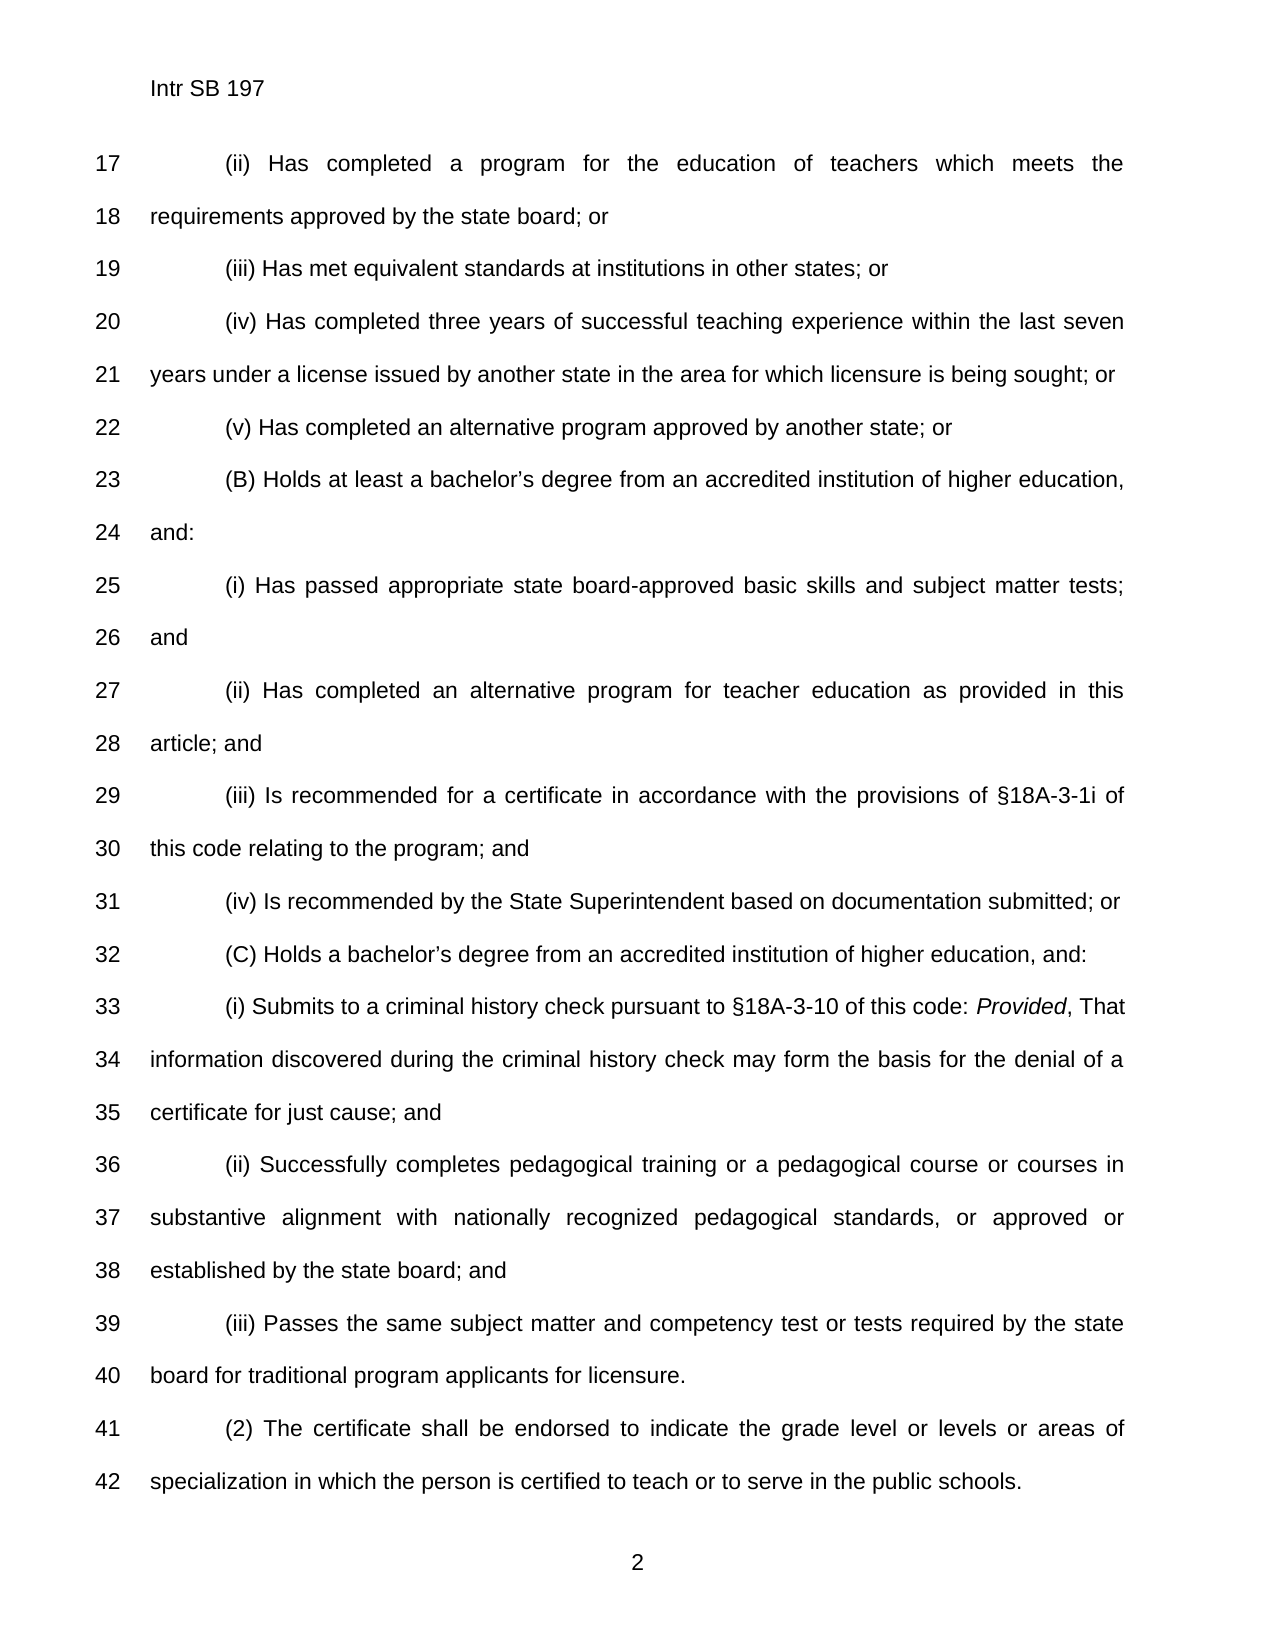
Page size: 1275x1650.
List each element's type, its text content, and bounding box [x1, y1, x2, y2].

text (i) Has passed appropriate state board-approved basic skills and subject matter tests; and [150, 572, 1125, 651]
text (iii) Passes the same subject matter and competency test or tests required by the state board for traditional program applicants for licensure. [150, 1309, 1125, 1389]
text (iii) Is recommended for a certificate in accordance with the provisions of §18A-3-1i of this code relating to the program; and [150, 782, 1125, 862]
text (ii) Has completed an alternative program for teacher education as provided in this article; and [150, 677, 1125, 756]
text (i) Submits to a criminal history check pursuant to §18A-3-10 of this code: Provided, That information discovered during the criminal history check may form the basis for the denial of a certificate for just cause; and [150, 993, 1125, 1125]
text (B) Holds at least a bachelor’s degree from an accredited institution of higher education, and: [150, 466, 1125, 545]
text (iv) Has completed three years of successful teaching experience within the last seven years under a license issued by another state in the area for which licensure is being sought; or [150, 308, 1125, 387]
text (ii) Has completed a program for the education of teachers which meets the requirements approved by the state board; or [150, 150, 1125, 229]
text (C) Holds a bachelor’s degree from an accredited institution of higher education, and: [150, 941, 1125, 967]
text (ii) Successfully completes pedagogical training or a pedagogical course or courses in substantive alignment with nationally recognized pedagogical standards, or approved or established by the state board; and [150, 1151, 1125, 1283]
text (2) The certificate shall be endorsed to indicate the grade level or levels or areas of specialization in which the person is certified to teach or to serve in the public schools. [150, 1415, 1125, 1494]
text (iv) Is recommended by the State Superintendent based on documentation submitted; or [150, 888, 1125, 914]
text (iii) Has met equivalent standards at institutions in other states; or [150, 255, 1125, 282]
text (v) Has completed an alternative program approved by another state; or [150, 413, 1125, 440]
